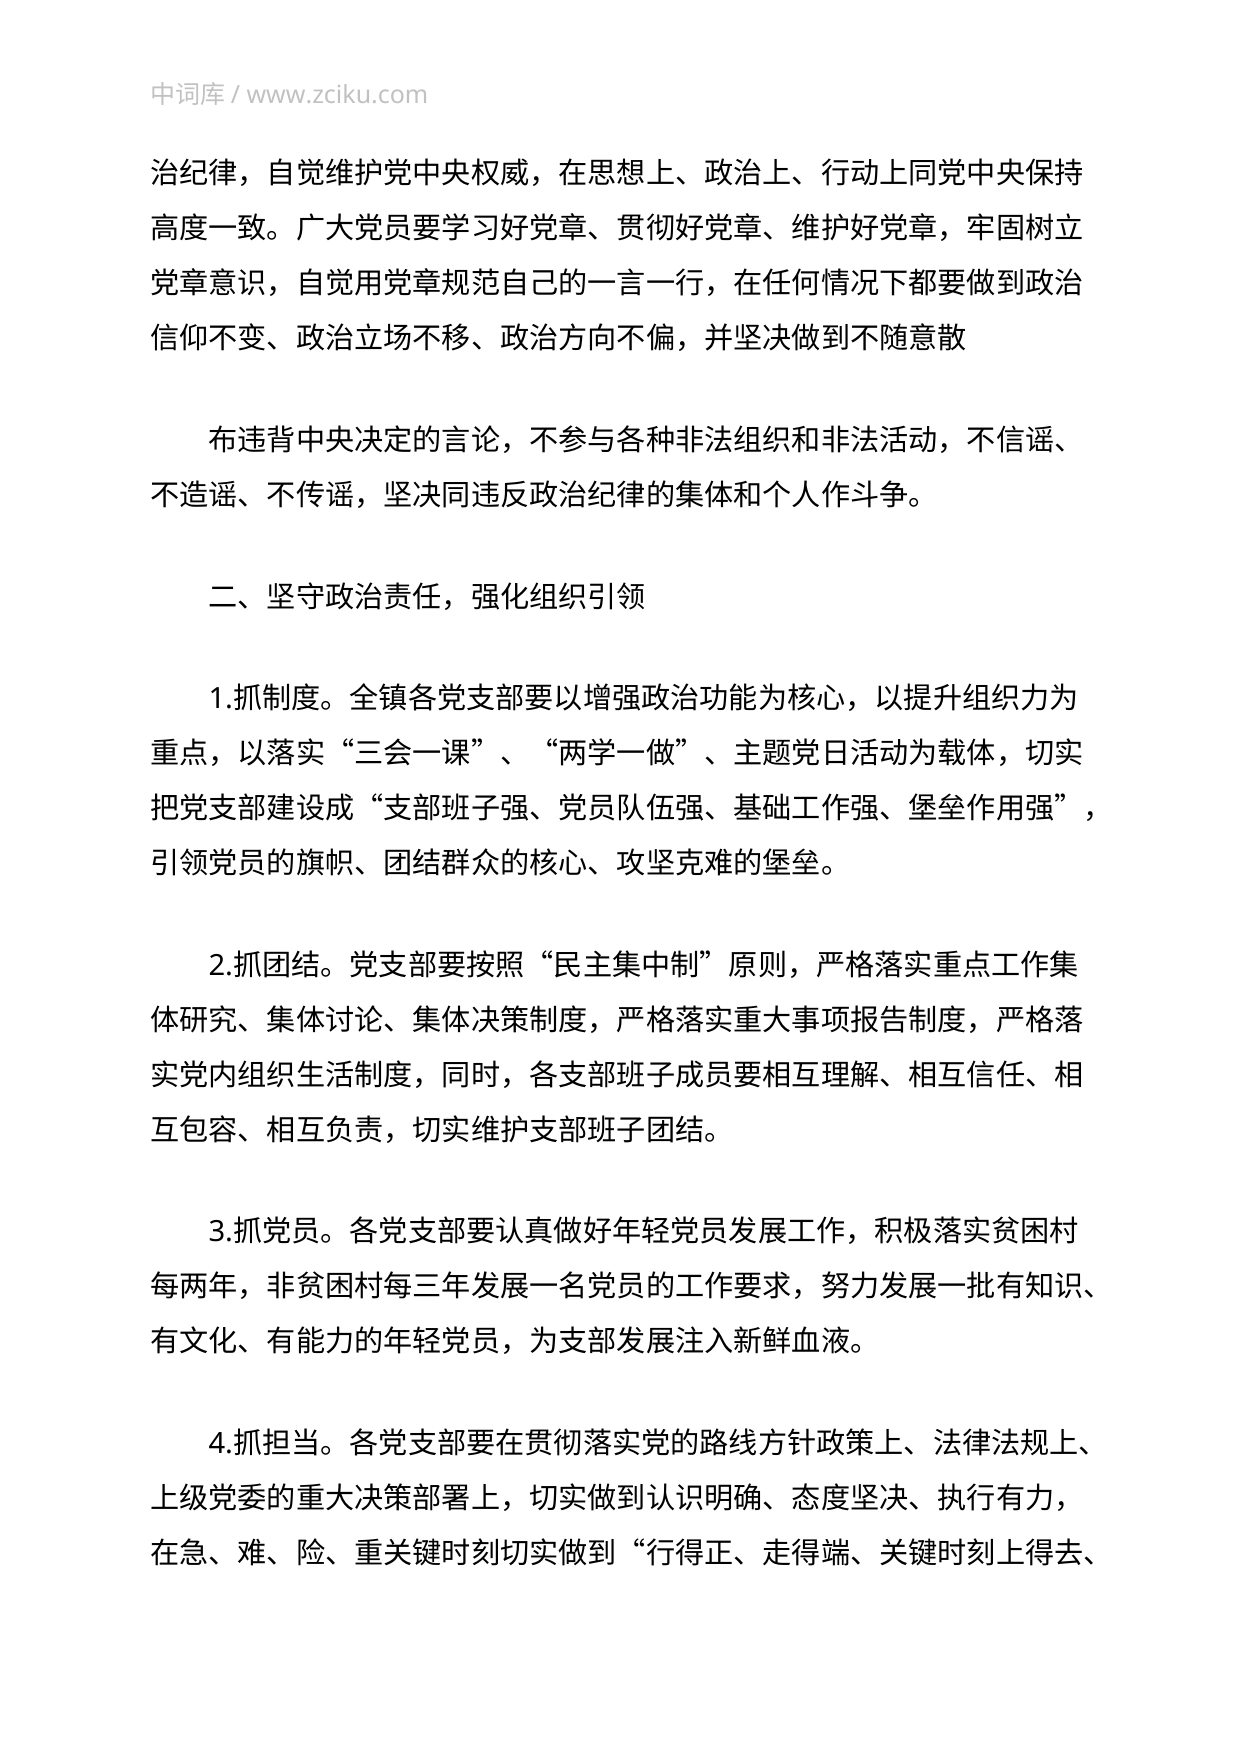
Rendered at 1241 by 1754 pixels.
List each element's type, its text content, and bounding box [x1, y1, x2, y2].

text 3.抓党员。各党支部要认真做好年轻党员发展工作，积极落实贫困村每两年，非贫困村每三年发展一名党员的工作要求，努力发展一批有知识、有文化、有能力的年轻党员，为支部发展注入新鲜血液。 [150, 1208, 1090, 1360]
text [150, 150, 1090, 357]
text 2.抓团结。党支部要按照“民主集中制”原则，严格落实重点工作集体研究、集体讨论、集体决策制度，严格落实重大事项报告制度，严格落实党内组织生活制度，同时，各支部班子成员要相互理解、相互信任、相互包容、相互负责，切实维护支部班子团结。 [150, 941, 1090, 1148]
text 布违背中央决定的言论，不参与各种非法组织和非法活动，不信谣、不造谣、不传谣，坚决同违反政治纪律的集体和个人作斗争。 [150, 416, 1090, 514]
text 二、坚守政治责任，强化组织引领 [150, 573, 1090, 615]
text 1.抓制度。全镇各党支部要以增强政治功能为核心，以提升组织力为重点，以落实“三会一课”、“两学一做”、主题党日活动为载体，切实把党支部建设成“支部班子强、党员队伍强、基础工作强、堡垒作用强”，引领党员的旗帜、团结群众的核心、攻坚克难的堡垒。 [150, 675, 1090, 882]
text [150, 1420, 1090, 1572]
